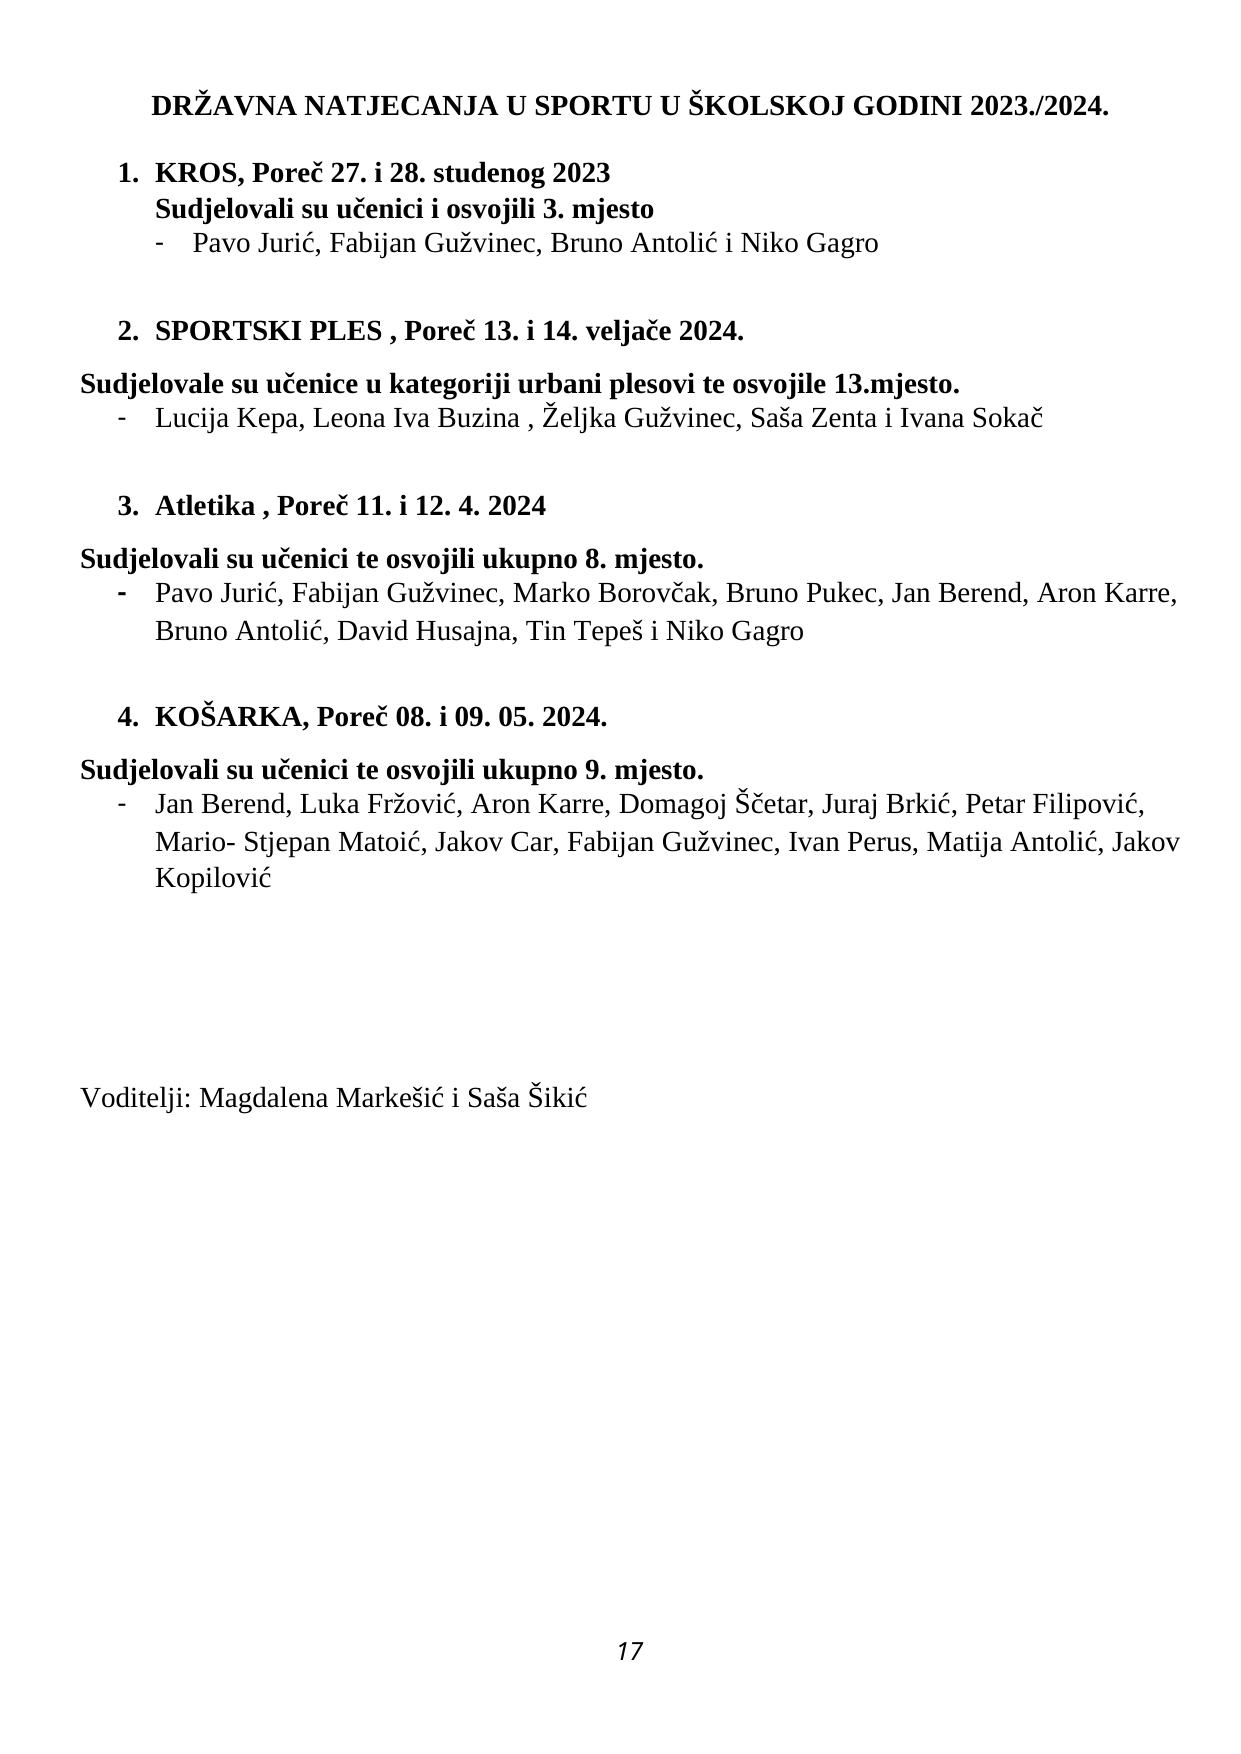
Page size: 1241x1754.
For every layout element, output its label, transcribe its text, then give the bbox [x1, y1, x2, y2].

text Sudjelovali su učenici te osvojili ukupno 9. mjesto. [80, 752, 1181, 786]
text Sudjelovali su učenici te osvojili ukupno 8. mjesto. [80, 541, 1181, 574]
list KOŠARKA, Poreč 08. i 09. 05. 2024. [117, 699, 1181, 733]
text Voditelji: Magdalena Markešić i Saša Šikić [80, 1080, 1181, 1114]
list Atletika , Poreč 11. i 12. 4. 2024 [117, 488, 1181, 522]
list KROS, Poreč 27. i 28. studenog 2023 [117, 155, 1181, 188]
list Pavo Jurić, Fabijan Gužvinec, Marko Borovčak, Bruno Pukec, Jan Berend, Aron Karre, Bruno Antolić, David Husajna, Tin Tepeš i Niko Gagro [117, 574, 1181, 646]
list SPORTSKI PLES , Poreč 13. i 14. veljače 2024. [117, 313, 1181, 347]
list Sudjelovali su učenici i osvojili 3. mjesto [155, 191, 1181, 224]
list Lucija Kepa, Leona Iva Buzina , Željka Gužvinec, Saša Zenta i Ivana Sokač [117, 399, 1181, 435]
list Jan Berend, Luka Fržović, Aron Karre, Domagoj Ščetar, Juraj Brkić, Petar Filipović, Mario- Stjepan Matoić, Jakov Car, Fabijan Gužvinec, Ivan Perus, Matija Antolić, Jakov Kopilović [117, 786, 1181, 893]
list Pavo Jurić, Fabijan Gužvinec, Bruno Antolić i Niko Gagro [155, 224, 1181, 260]
text DRŽAVNA NATJECANJA U SPORTU U ŠKOLSKOJ GODINI 2023./2024. [80, 88, 1181, 121]
text Sudjelovale su učenice u kategoriji urbani plesovi te osvojile 13.mjesto. [80, 366, 1181, 399]
